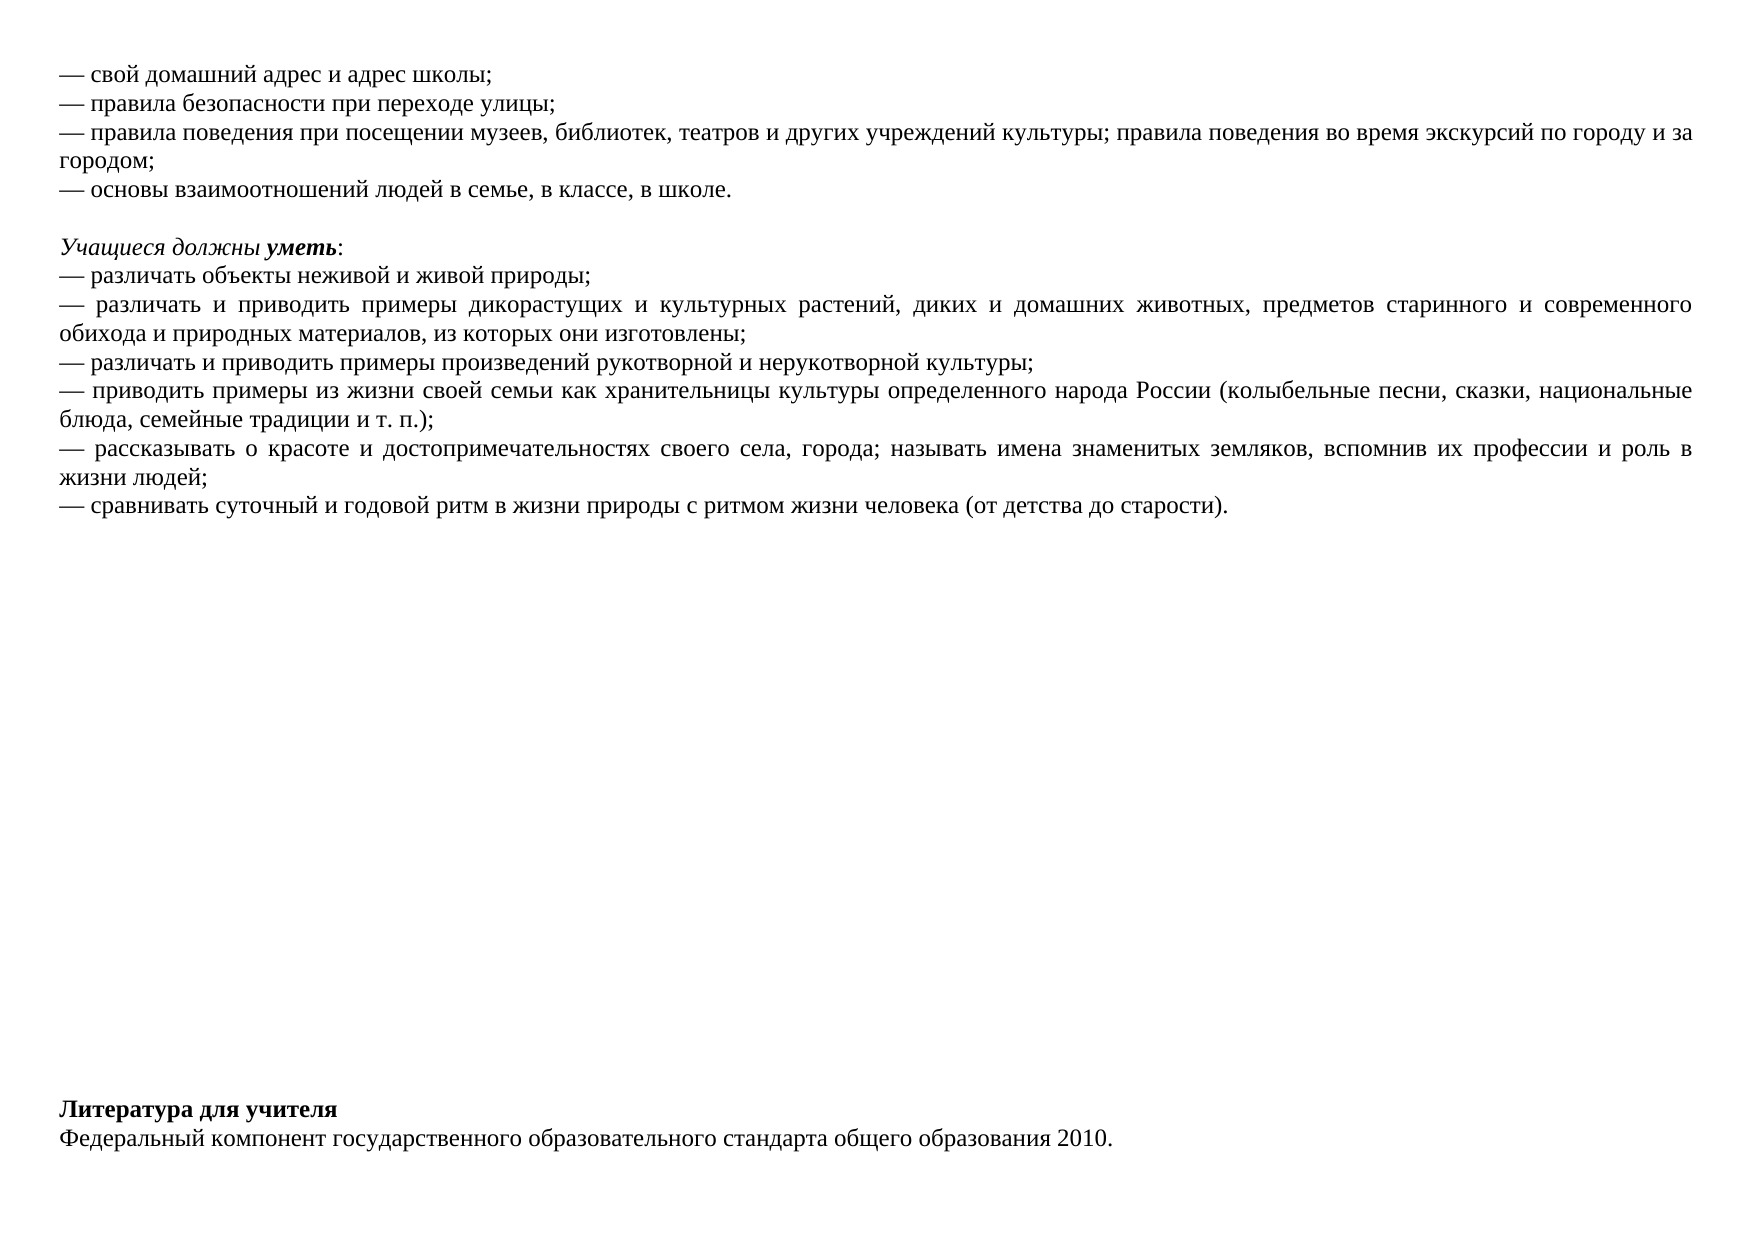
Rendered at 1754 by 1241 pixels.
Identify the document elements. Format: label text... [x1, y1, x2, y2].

text Учащиеся должны уметь: [59, 232, 1695, 260]
text — различать и приводить примеры произведений рукотворной и нерукотворной культуры; [59, 347, 1695, 375]
text — различать и приводить примеры дикорастущих и культурных растений, диких и домашних животных, предметов старинного и современного обихода и природных материалов, из которых они изготовлены; [59, 289, 1695, 347]
text Литература для учителя [59, 1094, 1695, 1123]
text — правила безопасности при переходе улицы; [59, 88, 1695, 117]
text — правила поведения при посещении музеев, библиотек, театров и других учреждений культуры; правила поведения во время экскурсий по городу и за городом; [59, 117, 1695, 174]
text — основы взаимоотношений людей в семье, в классе, в школе. [59, 174, 1695, 203]
text — сравнивать суточный и годовой ритм в жизни природы с ритмом жизни человека (от детства до старости). [59, 490, 1695, 519]
text — различать объекты неживой и живой природы; [59, 260, 1695, 289]
text — рассказывать о красоте и достопримечательностях своего села, города; называть имена знаменитых земляков, вспомнив их профессии и роль в жизни людей; [59, 433, 1695, 490]
text — свой домашний адрес и адрес школы; [59, 59, 1695, 88]
text — приводить примеры из жизни своей семьи как хранительницы культуры определенного народа России (колыбельные песни, сказки, национальные блюда, семейные традиции и т. п.); [59, 375, 1695, 433]
text Федеральный компонент государственного образовательного стандарта общего образования 2010. [59, 1123, 1695, 1152]
